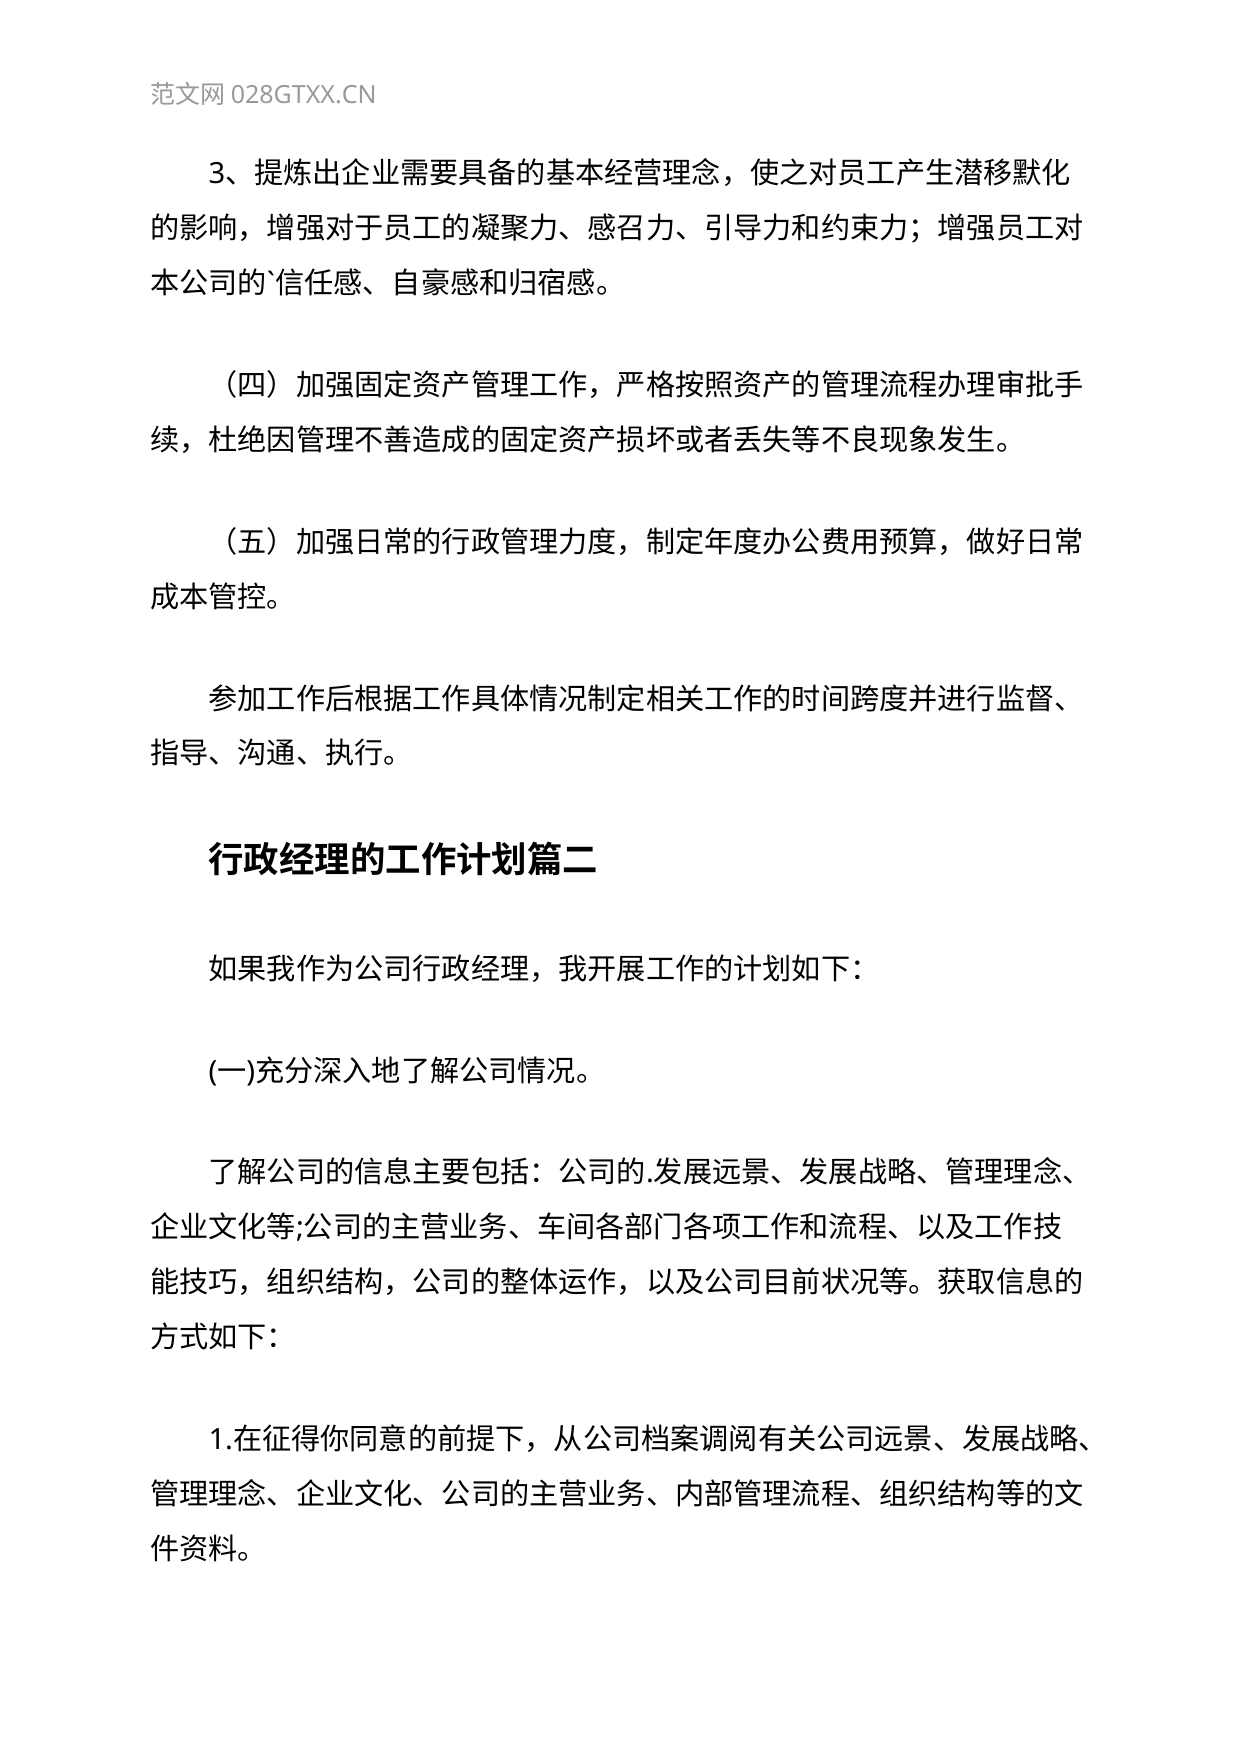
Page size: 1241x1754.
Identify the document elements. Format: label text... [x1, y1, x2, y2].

text （五）加强日常的行政管理力度，制定年度办公费用预算，做好日常成本管控。 [150, 518, 1090, 616]
text 行政经理的工作计划篇二 [150, 832, 1090, 883]
text (一)充分深入地了解公司情况。 [150, 1047, 1090, 1089]
text 如果我作为公司行政经理，我开展工作的计划如下： [150, 945, 1090, 988]
text 1.在征得你同意的前提下，从公司档案调阅有关公司远景、发展战略、管理理念、企业文化、公司的主营业务、内部管理流程、组织结构等的文件资料。 [150, 1416, 1090, 1568]
text 了解公司的信息主要包括：公司的.发展远景、发展战略、管理理念、企业文化等;公司的主营业务、车间各部门各项工作和流程、以及工作技能技巧，组织结构，公司的整体运作，以及公司目前状况等。获取信息的方式如下： [150, 1149, 1090, 1356]
text 参加工作后根据工作具体情况制定相关工作的时间跨度并进行监督、指导、沟通、执行。 [150, 675, 1090, 772]
text （四）加强固定资产管理工作，严格按照资产的管理流程办理审批手续，杜绝因管理不善造成的固定资产损坏或者丢失等不良现象发生。 [150, 362, 1090, 459]
text 3、提炼出企业需要具备的基本经营理念，使之对员工产生潜移默化的影响，增强对于员工的凝聚力、感召力、引导力和约束力；增强员工对本公司的`信任感、自豪感和归宿感。 [150, 150, 1090, 302]
